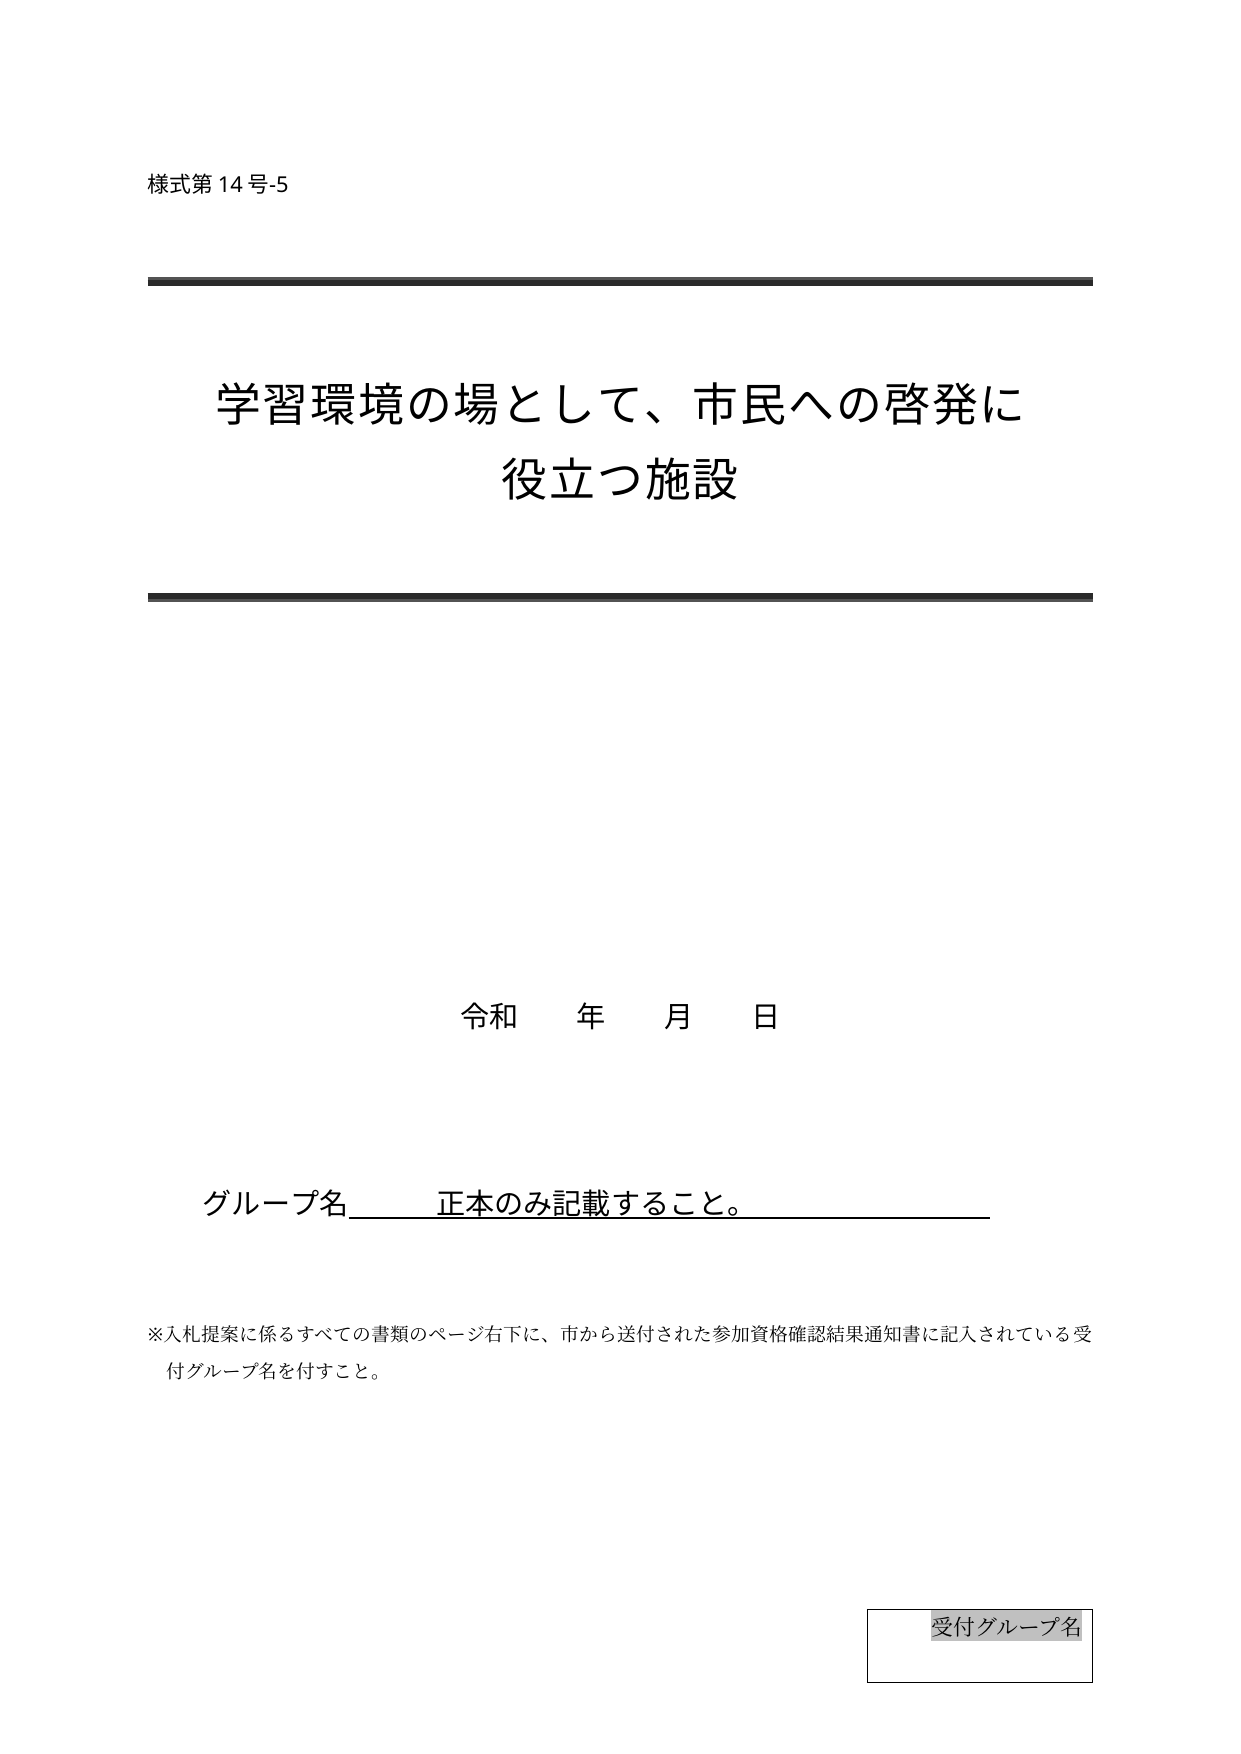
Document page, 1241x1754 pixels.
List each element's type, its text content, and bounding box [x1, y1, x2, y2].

text グループ名 正本のみ記載すること。 [202, 1164, 1092, 1239]
text ※入札提案に係るすべての書類のページ右下に、市から送付された参加資格確認結果通知書に記入されている受付グループ名を付すこと。 [148, 1314, 1092, 1389]
text 令和 年 月 日 [148, 977, 1092, 1052]
table_header 学習環境の場として、市民への啓発に 役立つ施設 [148, 290, 1093, 589]
subtitle 様式第14号-5 [148, 164, 1092, 202]
